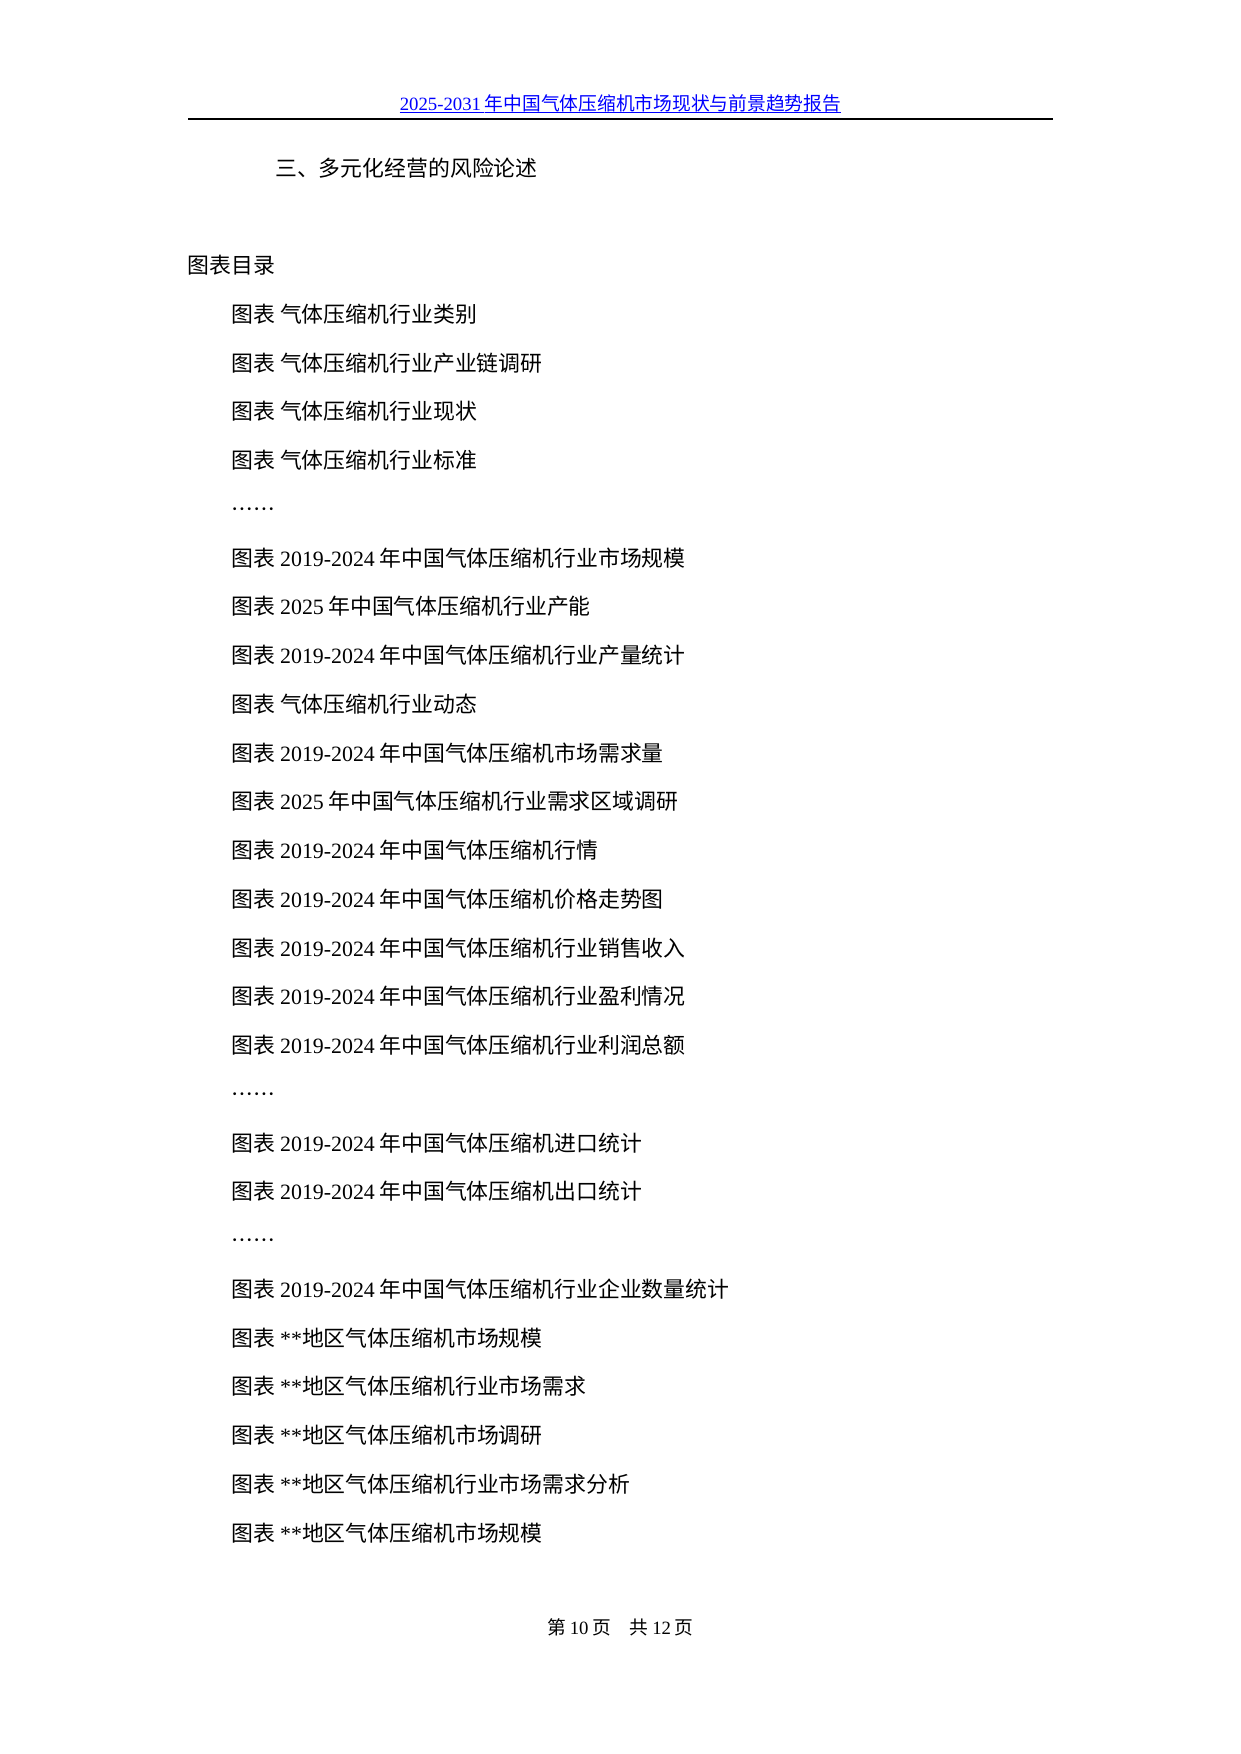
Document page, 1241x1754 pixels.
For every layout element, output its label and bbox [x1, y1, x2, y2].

text [187, 150, 1053, 1548]
